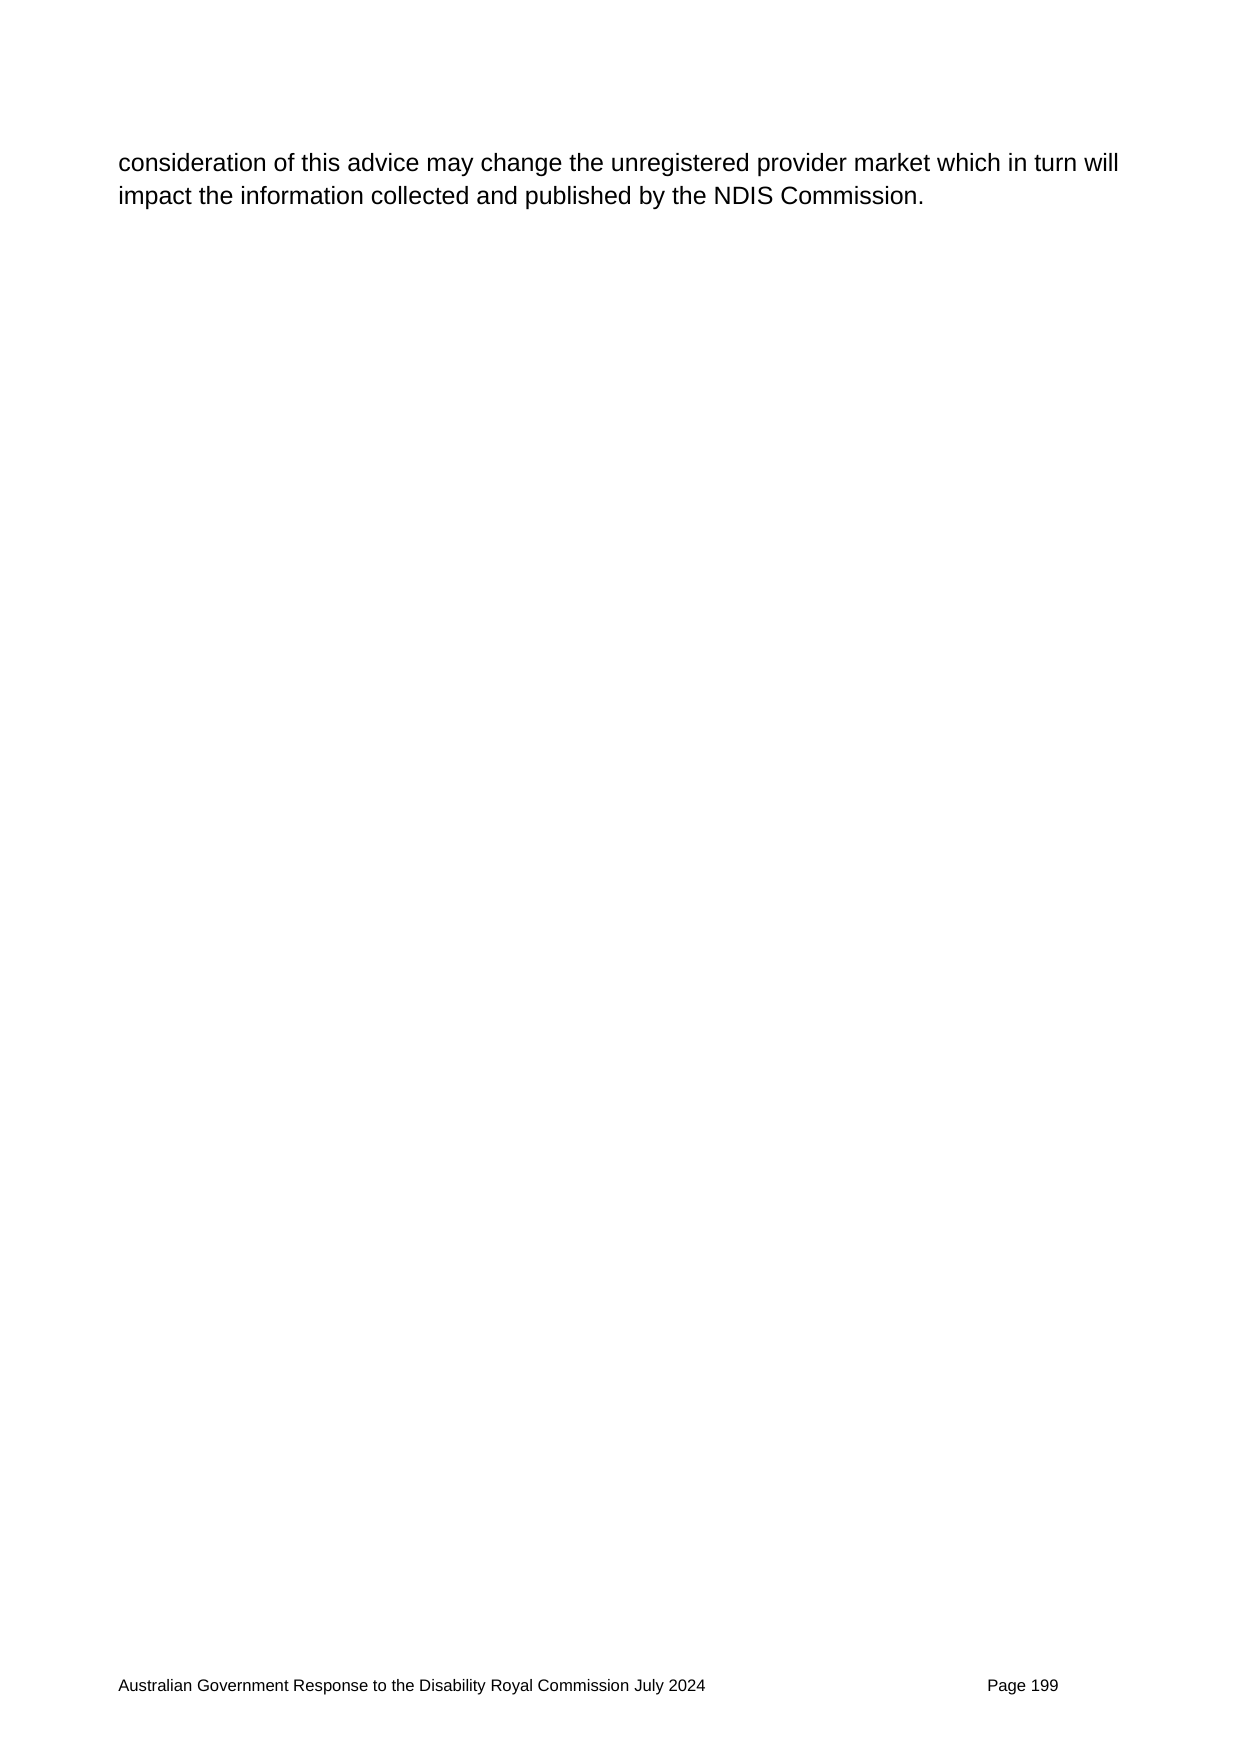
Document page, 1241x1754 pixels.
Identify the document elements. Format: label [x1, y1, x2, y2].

text [118, 148, 1122, 209]
